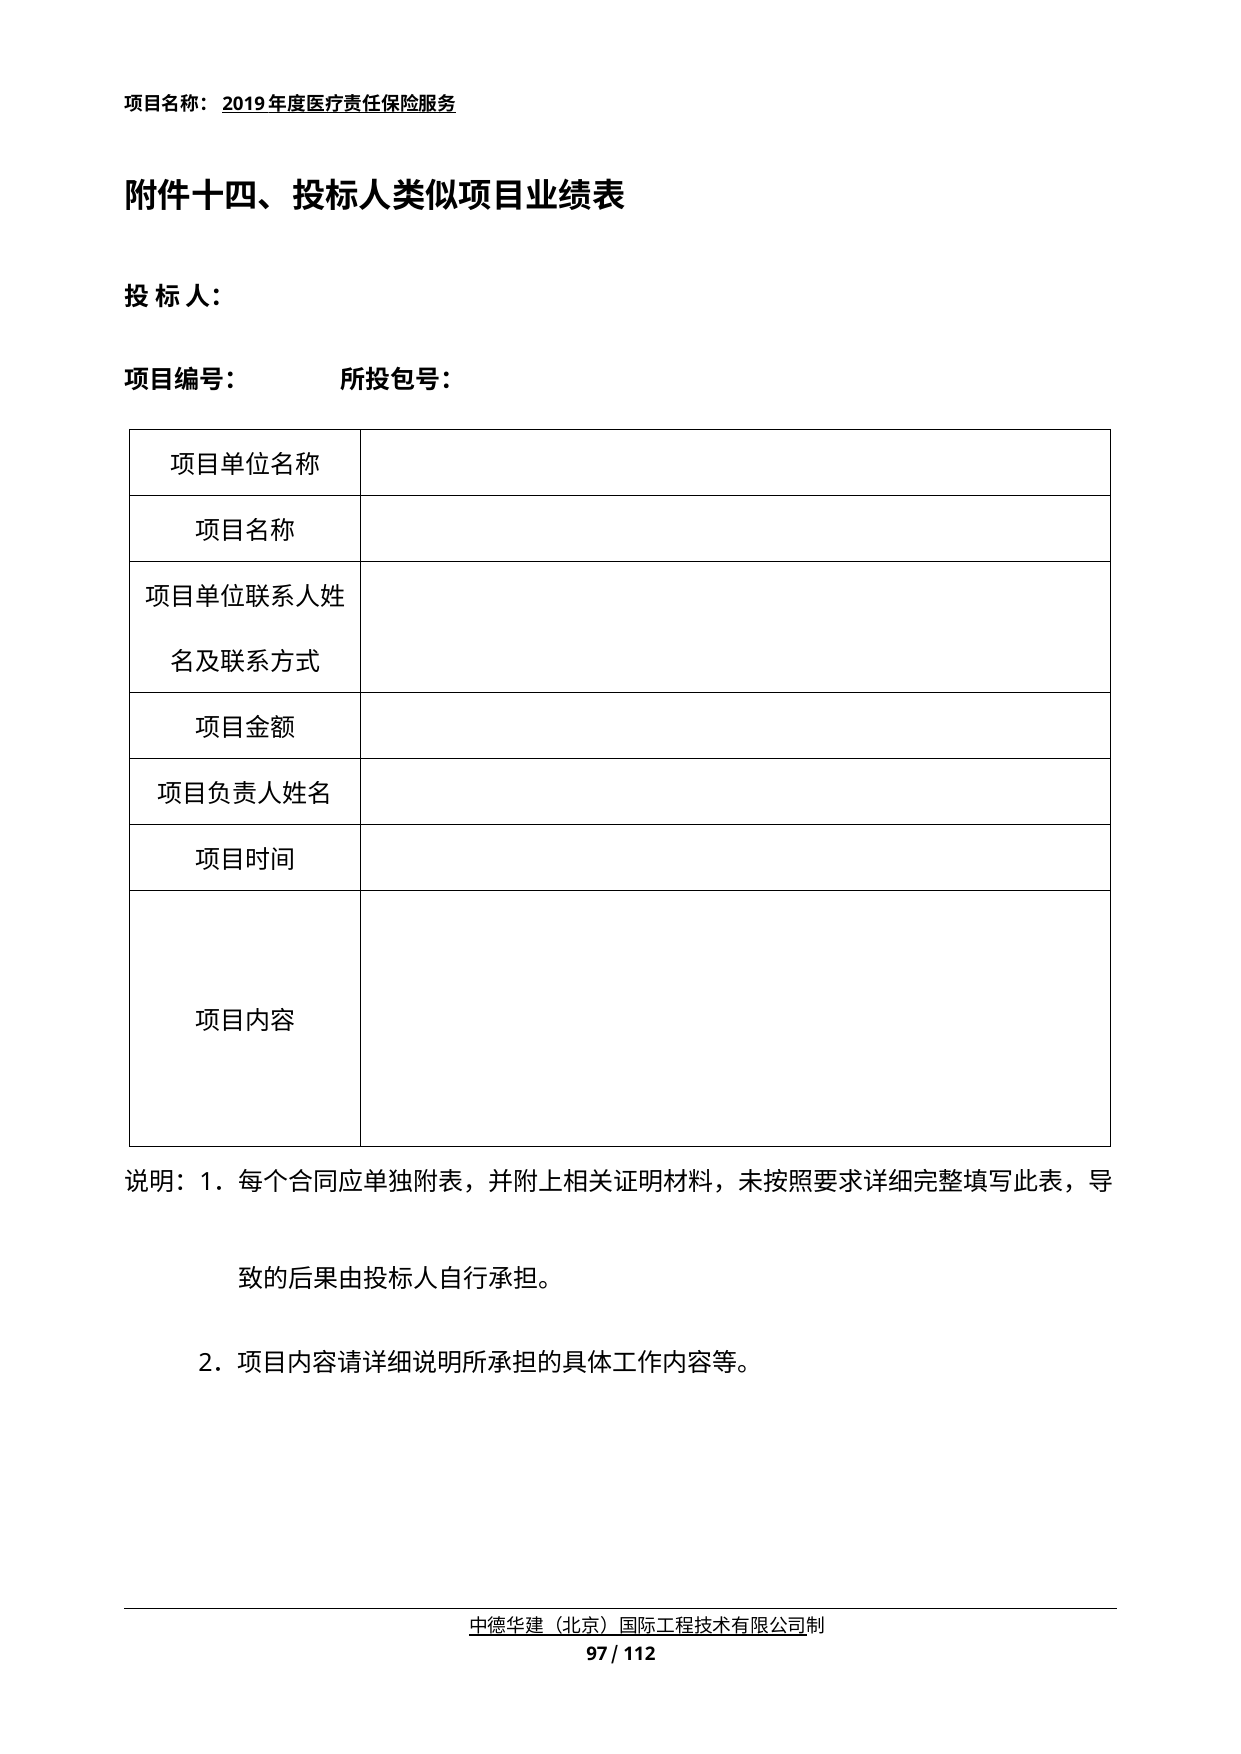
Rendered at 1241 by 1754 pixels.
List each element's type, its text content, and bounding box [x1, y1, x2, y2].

text 项目编号： 所投包号： [124, 346, 1116, 411]
subtitle 投标人类似项目业绩表 [124, 161, 1116, 226]
text 说明：1．每个合同应单独附表，并附上相关证明材料，未按照要求详细完整填写此表，导致的后果由投标人自行承担。 [124, 1147, 1116, 1309]
table_cell 项目内容 [130, 891, 360, 1146]
table_cell [361, 562, 1110, 692]
table_cell [361, 891, 1110, 1146]
table_cell 项目负责人姓名 [130, 759, 360, 824]
text 2．项目内容请详细说明所承担的具体工作内容等。 [198, 1328, 1116, 1393]
table_cell [361, 825, 1110, 890]
text 投 标 人： [124, 262, 1116, 327]
table_cell [361, 759, 1110, 824]
table_header [361, 430, 1110, 495]
table_cell 项目时间 [130, 825, 360, 890]
table_cell [361, 693, 1110, 758]
table_header 项目单位名称 [130, 430, 360, 495]
table_cell [361, 496, 1110, 561]
table_cell 项目单位联系人姓名及联系方式 [130, 562, 360, 692]
table_cell 项目金额 [130, 693, 360, 758]
table_cell 项目名称 [130, 496, 360, 561]
